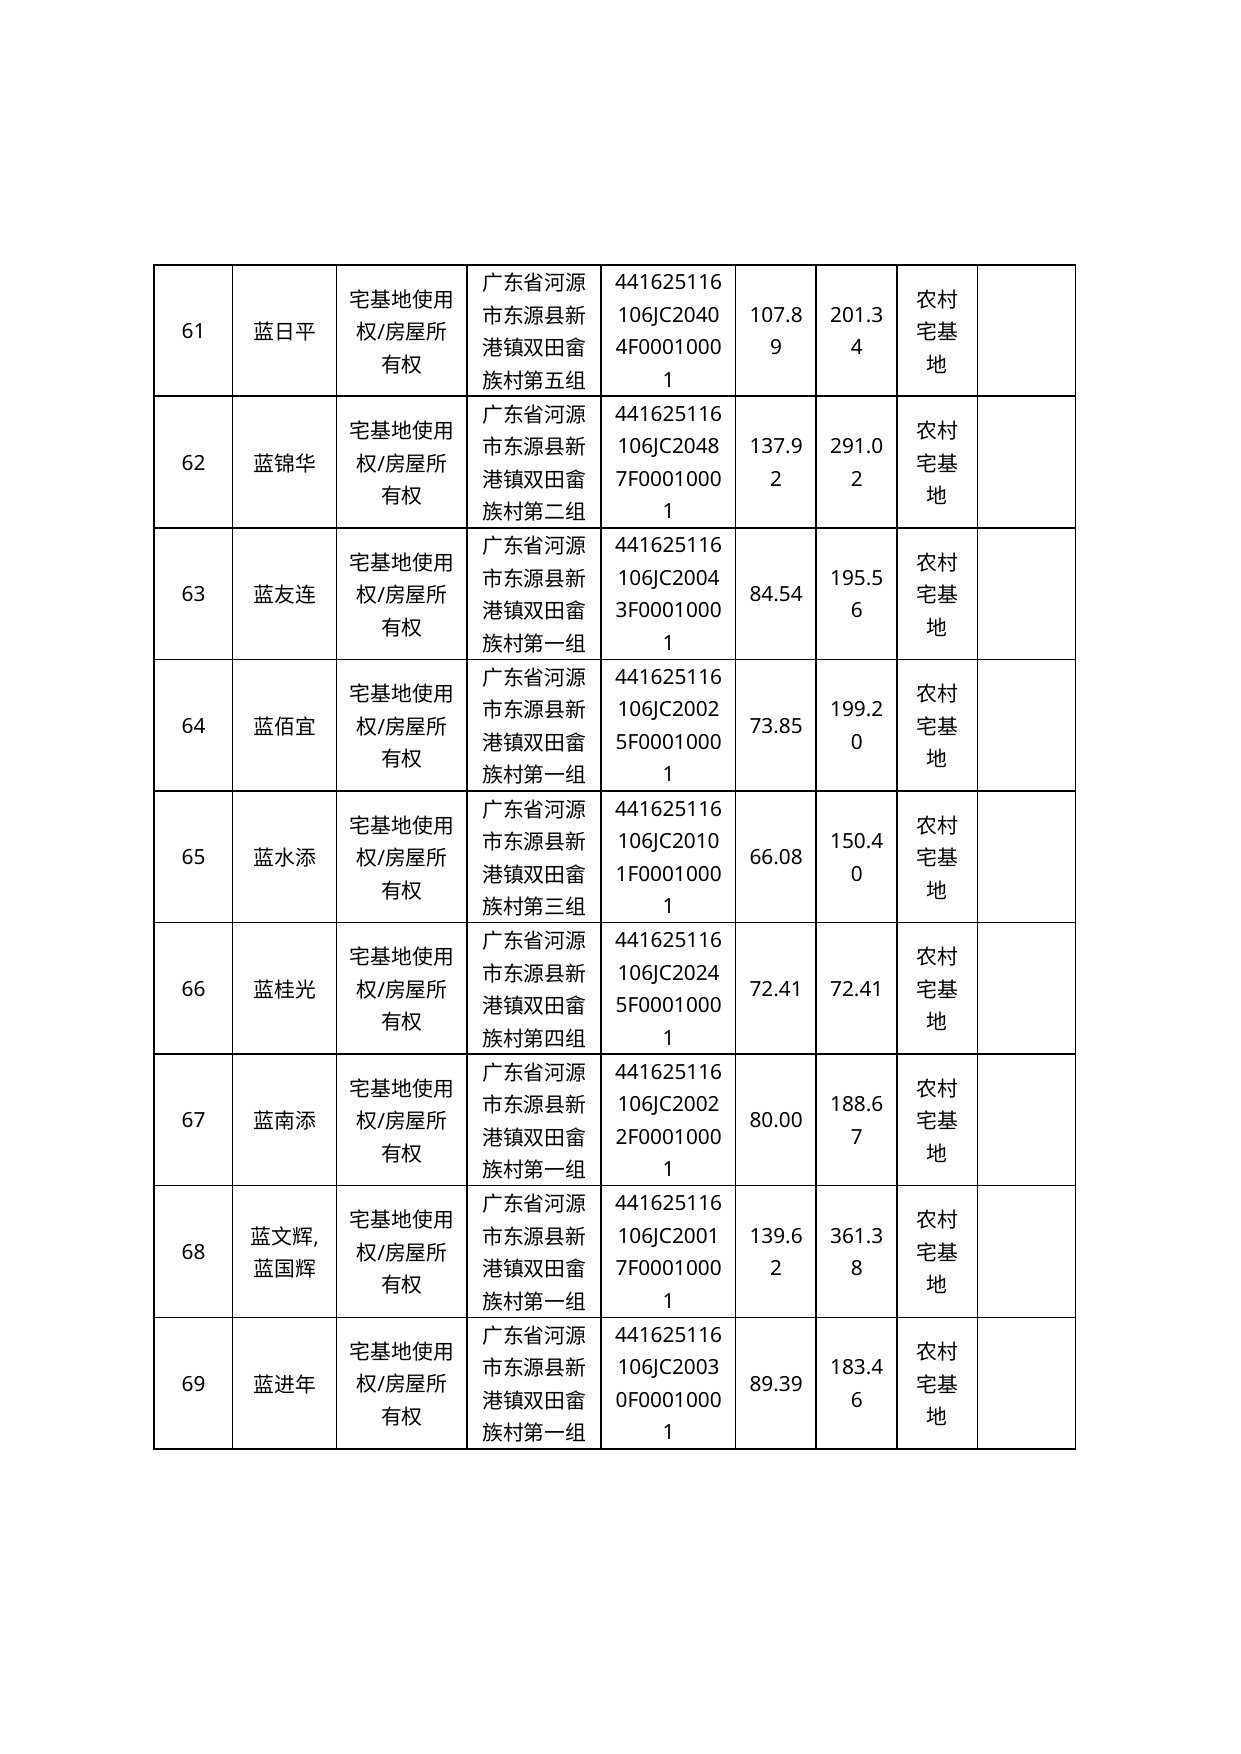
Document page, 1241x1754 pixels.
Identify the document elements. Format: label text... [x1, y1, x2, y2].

table_cell 农村宅基地 [898, 1186, 977, 1316]
table_cell 宅基地使用权/房屋所有权 [337, 660, 466, 790]
table_cell 宅基地使用权/房屋所有权 [337, 397, 466, 527]
table_cell 广东省河源市东源县新港镇双田畲族村第一组 [468, 1318, 600, 1448]
table_cell 150.40 [817, 792, 896, 922]
table_cell 441625116106JC20404F00010001 [602, 266, 735, 395]
table_cell [978, 397, 1075, 527]
table_cell 64 [155, 660, 232, 790]
table_cell 农村宅基地 [898, 660, 977, 790]
table_cell 107.89 [736, 266, 815, 395]
table_cell 蓝进年 [233, 1318, 336, 1448]
table_cell 广东省河源市东源县新港镇双田畲族村第三组 [468, 792, 600, 922]
table_cell 蓝日平 [233, 266, 336, 395]
table_cell 441625116106JC20022F00010001 [602, 1055, 735, 1185]
table_cell 农村宅基地 [898, 397, 977, 527]
table_cell 宅基地使用权/房屋所有权 [337, 1055, 466, 1185]
table_cell 441625116106JC20025F00010001 [602, 660, 735, 790]
table_cell 蓝南添 [233, 1055, 336, 1185]
table_cell 188.67 [817, 1055, 896, 1185]
table_cell 农村宅基地 [898, 529, 977, 658]
table_cell 65 [155, 792, 232, 922]
table_cell 72.41 [817, 923, 896, 1053]
table_cell 蓝佰宜 [233, 660, 336, 790]
table_cell 蓝友连 [233, 529, 336, 658]
table_cell 441625116106JC20245F00010001 [602, 923, 735, 1053]
table_cell [978, 660, 1075, 790]
table_cell [978, 1055, 1075, 1185]
table_cell 广东省河源市东源县新港镇双田畲族村第二组 [468, 397, 600, 527]
table_cell 73.85 [736, 660, 815, 790]
table_cell 68 [155, 1186, 232, 1316]
table_cell 67 [155, 1055, 232, 1185]
table_cell [978, 1318, 1075, 1448]
table_cell 广东省河源市东源县新港镇双田畲族村第一组 [468, 1055, 600, 1185]
table_cell 69 [155, 1318, 232, 1448]
table_cell 183.46 [817, 1318, 896, 1448]
table_cell 66.08 [736, 792, 815, 922]
table_cell 441625116106JC20101F00010001 [602, 792, 735, 922]
table_cell 139.62 [736, 1186, 815, 1316]
table_cell 62 [155, 397, 232, 527]
table_cell [978, 923, 1075, 1053]
table_cell 农村宅基地 [898, 1055, 977, 1185]
table_cell 蓝水添 [233, 792, 336, 922]
table_cell 61 [155, 266, 232, 395]
table_cell 宅基地使用权/房屋所有权 [337, 529, 466, 658]
table_cell [978, 529, 1075, 658]
table_cell 农村宅基地 [898, 266, 977, 395]
table_cell 农村宅基地 [898, 1318, 977, 1448]
table_cell 宅基地使用权/房屋所有权 [337, 1318, 466, 1448]
table_cell 广东省河源市东源县新港镇双田畲族村第一组 [468, 1186, 600, 1316]
table_cell 宅基地使用权/房屋所有权 [337, 923, 466, 1053]
table_cell 蓝锦华 [233, 397, 336, 527]
table_cell 291.02 [817, 397, 896, 527]
table_cell 66 [155, 923, 232, 1053]
table_cell 361.38 [817, 1186, 896, 1316]
table_cell 蓝桂光 [233, 923, 336, 1053]
table_cell 201.34 [817, 266, 896, 395]
table_cell 441625116106JC20043F00010001 [602, 529, 735, 658]
table_cell 广东省河源市东源县新港镇双田畲族村第一组 [468, 660, 600, 790]
table_cell 农村宅基地 [898, 792, 977, 922]
table_cell 137.92 [736, 397, 815, 527]
table_cell [978, 266, 1075, 395]
table_cell 199.20 [817, 660, 896, 790]
table_cell 宅基地使用权/房屋所有权 [337, 792, 466, 922]
table_cell [978, 792, 1075, 922]
table_cell [978, 1186, 1075, 1316]
table_cell 蓝文辉,蓝国辉 [233, 1186, 336, 1316]
table_cell 63 [155, 529, 232, 658]
table_cell 农村宅基地 [898, 923, 977, 1053]
table_cell 89.39 [736, 1318, 815, 1448]
table_cell 广东省河源市东源县新港镇双田畲族村第四组 [468, 923, 600, 1053]
table_cell 441625116106JC20487F00010001 [602, 397, 735, 527]
table_cell 广东省河源市东源县新港镇双田畲族村第一组 [468, 529, 600, 658]
table_cell 宅基地使用权/房屋所有权 [337, 266, 466, 395]
table_cell 84.54 [736, 529, 815, 658]
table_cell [468, 266, 600, 395]
table_cell 宅基地使用权/房屋所有权 [337, 1186, 466, 1316]
table_cell 195.56 [817, 529, 896, 658]
table_cell 441625116106JC20030F00010001 [602, 1318, 735, 1448]
table_cell 80.00 [736, 1055, 815, 1185]
table_cell 72.41 [736, 923, 815, 1053]
table_cell 441625116106JC20017F00010001 [602, 1186, 735, 1316]
